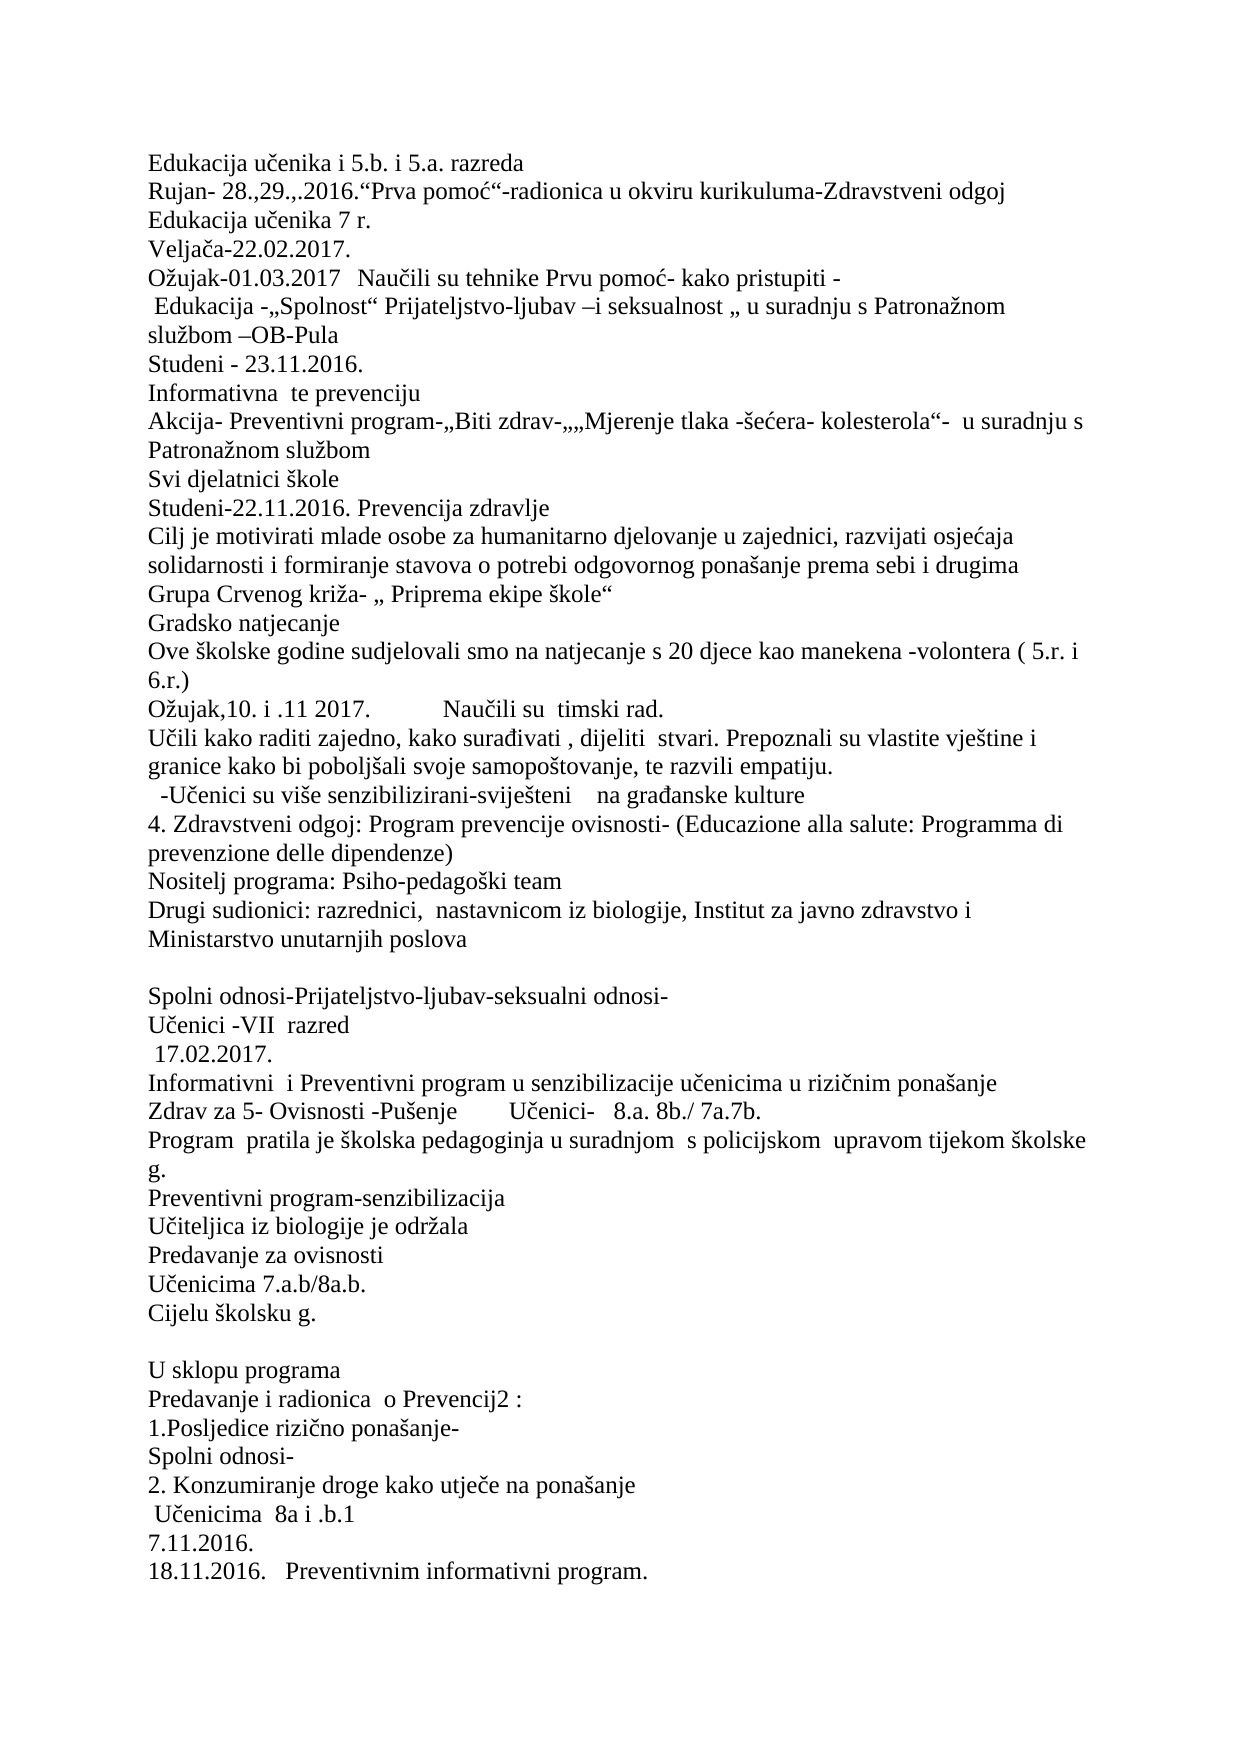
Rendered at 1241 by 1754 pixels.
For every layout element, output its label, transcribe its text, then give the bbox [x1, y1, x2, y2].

text U sklopu programa [148, 1355, 1093, 1384]
text Grupa Crvenog križa- „ Priprema ekipe škole“ [148, 579, 1093, 608]
text Rujan- 28.,29.,.2016.“Prva pomoć“-radionica u okviru kurikuluma-Zdravstveni odgoj Edukacija učenika 7 r. [148, 176, 1093, 234]
text Učenicima 7.a.b/8a.b. [148, 1269, 1093, 1298]
text Cijelu školsku g. [148, 1298, 1093, 1326]
text Svi djelatnici škole [148, 464, 1093, 493]
text Zdrav za 5- Ovisnosti -Pušenje Učenici- 8.a. 8b./ 7a.7b. Program pratila je školska pedagoginja u suradnjom s policijskom upravom tijekom školske g. [148, 1096, 1093, 1183]
text Učenici -VII razred [148, 1010, 1093, 1039]
text Edukacija učenika i 5.b. i 5.a. razreda [148, 148, 1093, 176]
text 18.11.2016. Preventivnim informativni program. [148, 1556, 1093, 1585]
text Ožujak,10. i .11 2017. Naučili su timski rad. [148, 694, 1093, 723]
text Učili kako raditi zajedno, kako surađivati , dijeliti stvari. Prepoznali su vlastite vještine i granice kako bi poboljšali svoje samopoštovanje, te razvili empatiju. -Učenici su više senzibilizirani-sviješteni na građanske kulture [148, 723, 1093, 809]
text Predavanje i radionica o Prevencij2 : [148, 1384, 1093, 1413]
text Ožujak-01.03.2017 Naučili su tehnike Prvu pomoć- kako pristupiti - [148, 263, 1093, 291]
text Studeni-22.11.2016. Prevencija zdravlje [148, 493, 1093, 521]
text Učiteljica iz biologije je održala [148, 1211, 1093, 1240]
text 1.Posljedice rizično ponašanje- [148, 1413, 1093, 1441]
text Nositelj programa: Psiho-pedagoški team [148, 866, 1093, 895]
text Gradsko natjecanje [148, 608, 1093, 636]
text Informativni i Preventivni program u senzibilizacije učenicima u rizičnim ponašanje [148, 1068, 1093, 1096]
text Akcija- Preventivni program-„Biti zdrav-„„Mjerenje tlaka -šećera- kolesterola“- u suradnju s Patronažnom službom [148, 406, 1093, 464]
text Informativna te prevenciju [148, 378, 1093, 406]
text Veljača-22.02.2017. [148, 234, 1093, 263]
text Ove školske godine sudjelovali smo na natjecanje s 20 djece kao manekena -volontera ( 5.r. i 6.r.) [148, 636, 1093, 694]
text Učenicima 8a i .b.1 [148, 1499, 1093, 1528]
text 7.11.2016. [148, 1528, 1093, 1556]
text Spolni odnosi- [148, 1441, 1093, 1470]
text Preventivni program-senzibilizacija [148, 1183, 1093, 1211]
text 2. Konzumiranje droge kako utječe na ponašanje [148, 1470, 1093, 1499]
text 4. Zdravstveni odgoj: Program prevencije ovisnosti- (Educazione alla salute: Programma di prevenzione delle dipendenze) [148, 809, 1093, 866]
text Cilj je motivirati mlade osobe za humanitarno djelovanje u zajednici, razvijati osjećaja solidarnosti i formiranje stavova o potrebi odgovornog ponašanje prema sebi i drugima [148, 521, 1093, 579]
text Spolni odnosi-Prijateljstvo-ljubav-seksualni odnosi- [148, 981, 1093, 1010]
text Drugi sudionici: razrednici, nastavnicom iz biologije, Institut za javno zdravstvo i Ministarstvo unutarnjih poslova [148, 895, 1093, 953]
text 17.02.2017. [148, 1039, 1093, 1068]
text Predavanje za ovisnosti [148, 1240, 1093, 1269]
text Studeni - 23.11.2016. [148, 349, 1093, 378]
text Edukacija -„Spolnost“ Prijateljstvo-ljubav –i seksualnost „ u suradnju s Patronažnom službom –OB-Pula [148, 291, 1093, 349]
